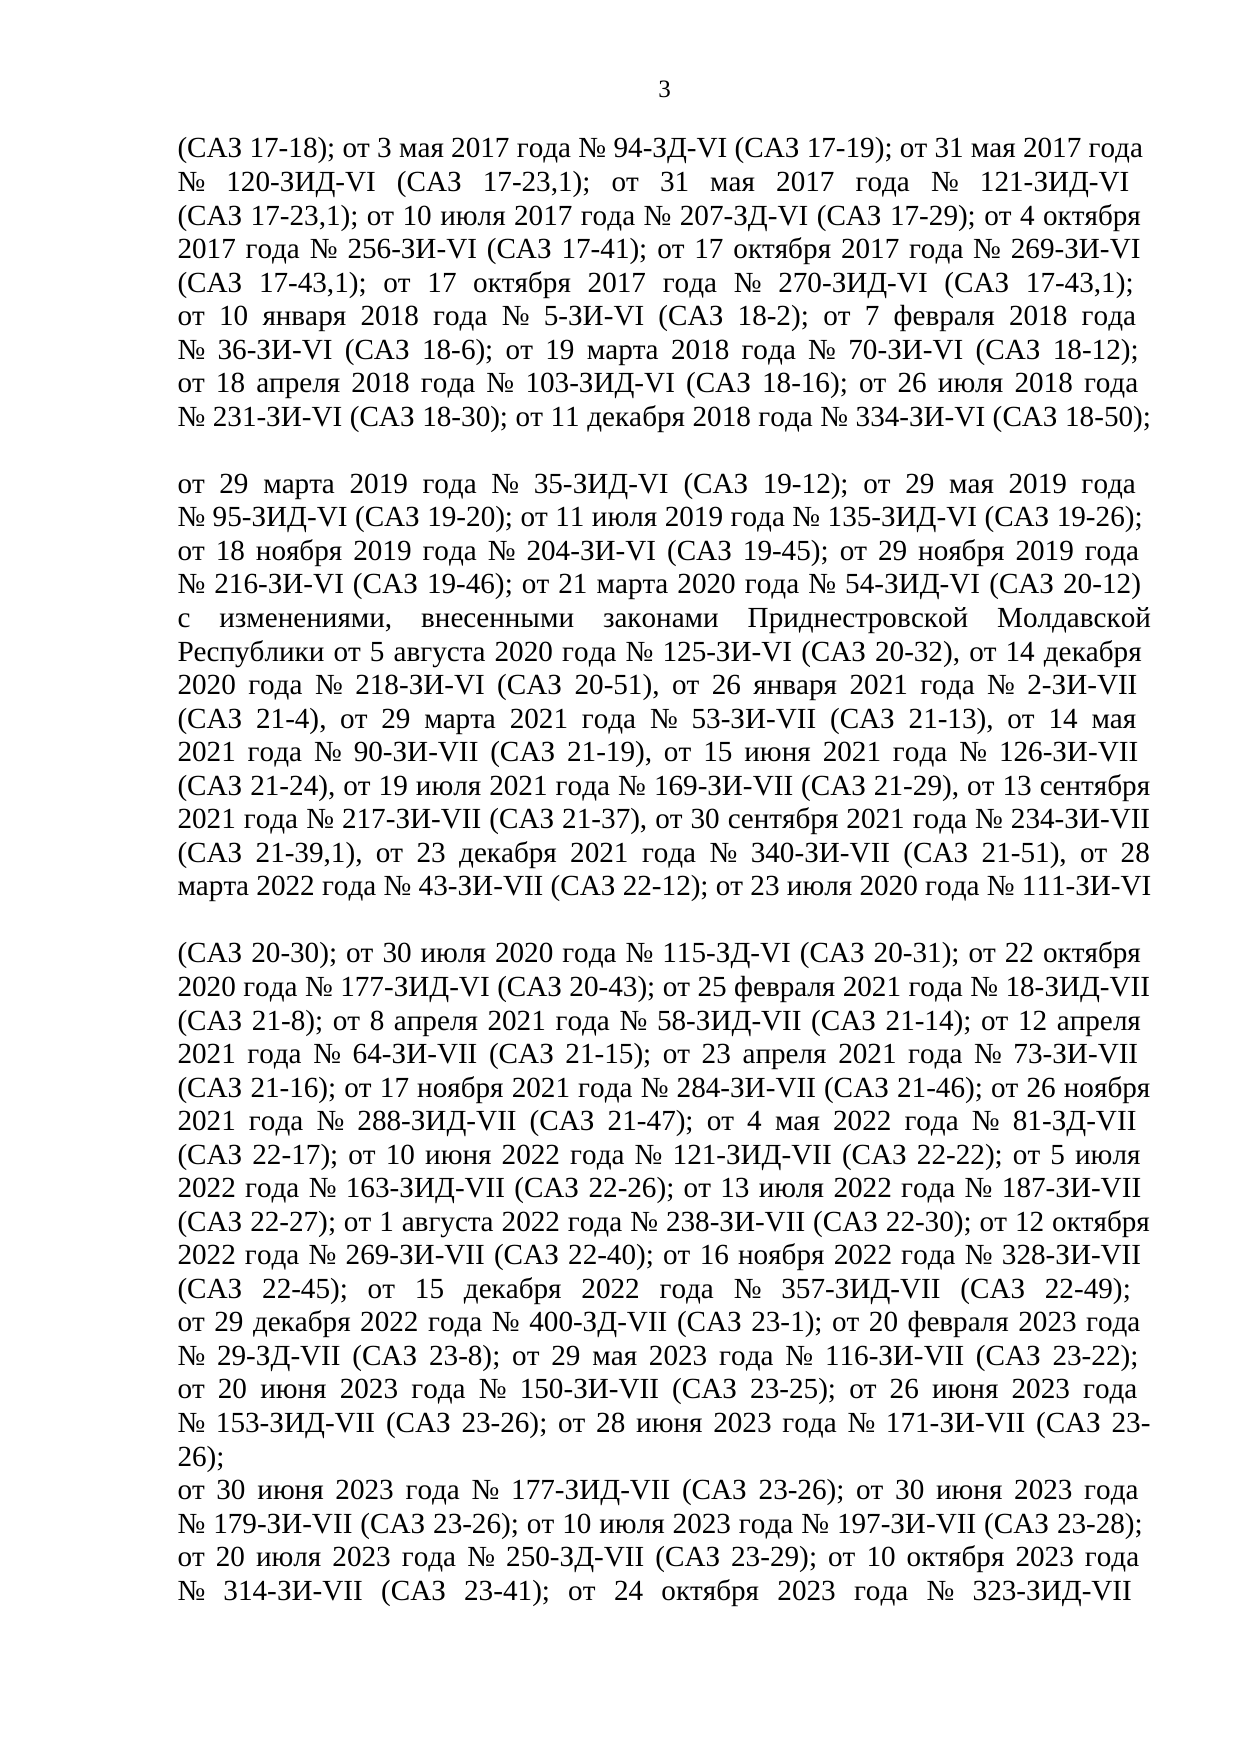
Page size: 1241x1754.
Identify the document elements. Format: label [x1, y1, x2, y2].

text [177, 131, 1152, 1606]
